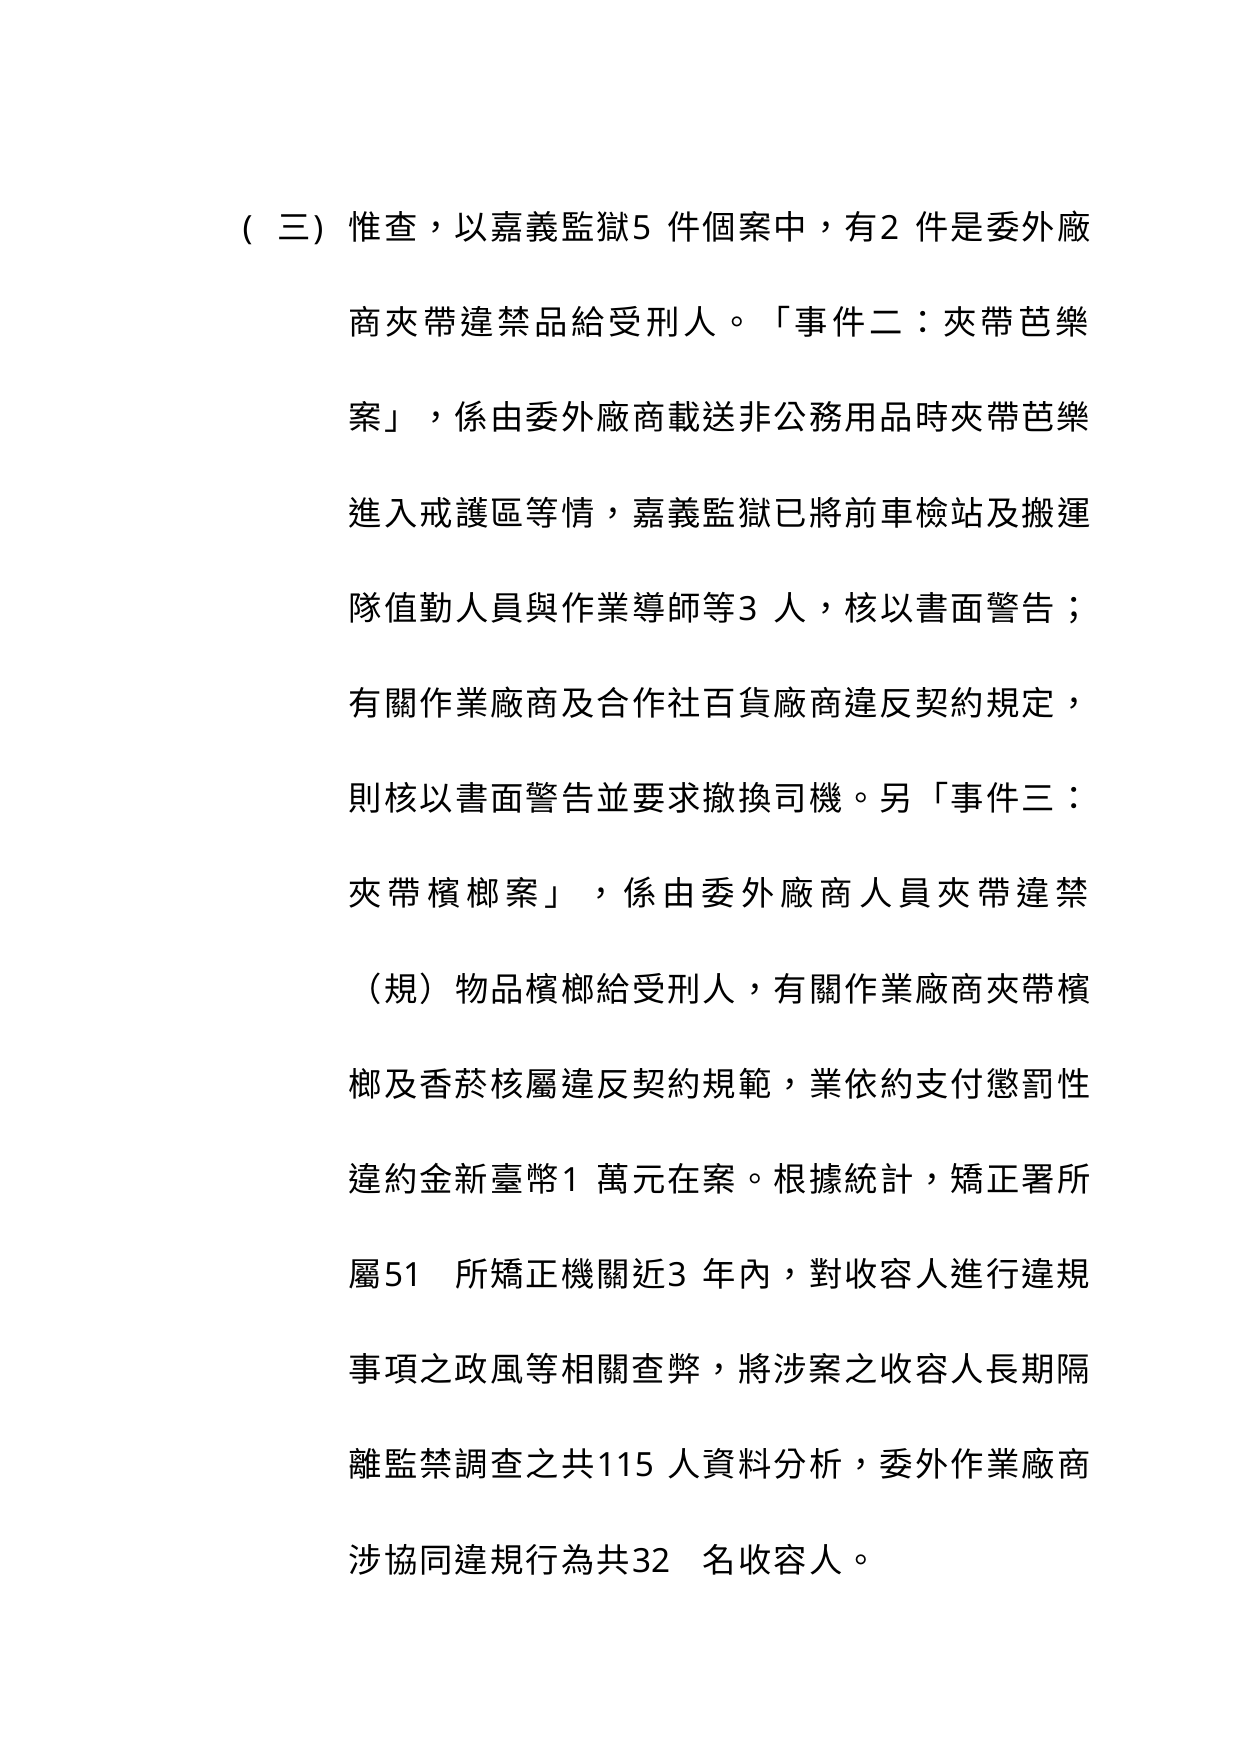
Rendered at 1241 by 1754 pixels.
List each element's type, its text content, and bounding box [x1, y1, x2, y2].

subtitle 惟查，以嘉義監獄5件個案中，有2件是委外廠商夾帶違禁品給受刑人。「事件二：夾帶芭樂案」，係由委外廠商載送非公務用品時夾帶芭樂進入戒護區等情，嘉義監獄已將前車檢站及搬運隊值勤人員與作業導師等3人，核以書面警告；有關作業廠商及合作社百貨廠商違反契約規定，則核以書面警告並要求撤換司機。另「事件三：夾帶檳榔案」，係由委外廠商人員夾帶違禁（規）物品檳榔給受刑人，有關作業廠商夾帶檳榔及香菸核屬違反契約規範，業依約支付懲罰性違約金新臺幣1萬元在案。根據統計，矯正署所屬51所矯正機關近3年內，對收容人進行違規事項之政風等相關查弊，將涉案之收容人長期隔離監禁調查之共115人資料分析，委外作業廠商涉協同違規行為共32名收容人。 [242, 177, 1092, 1605]
